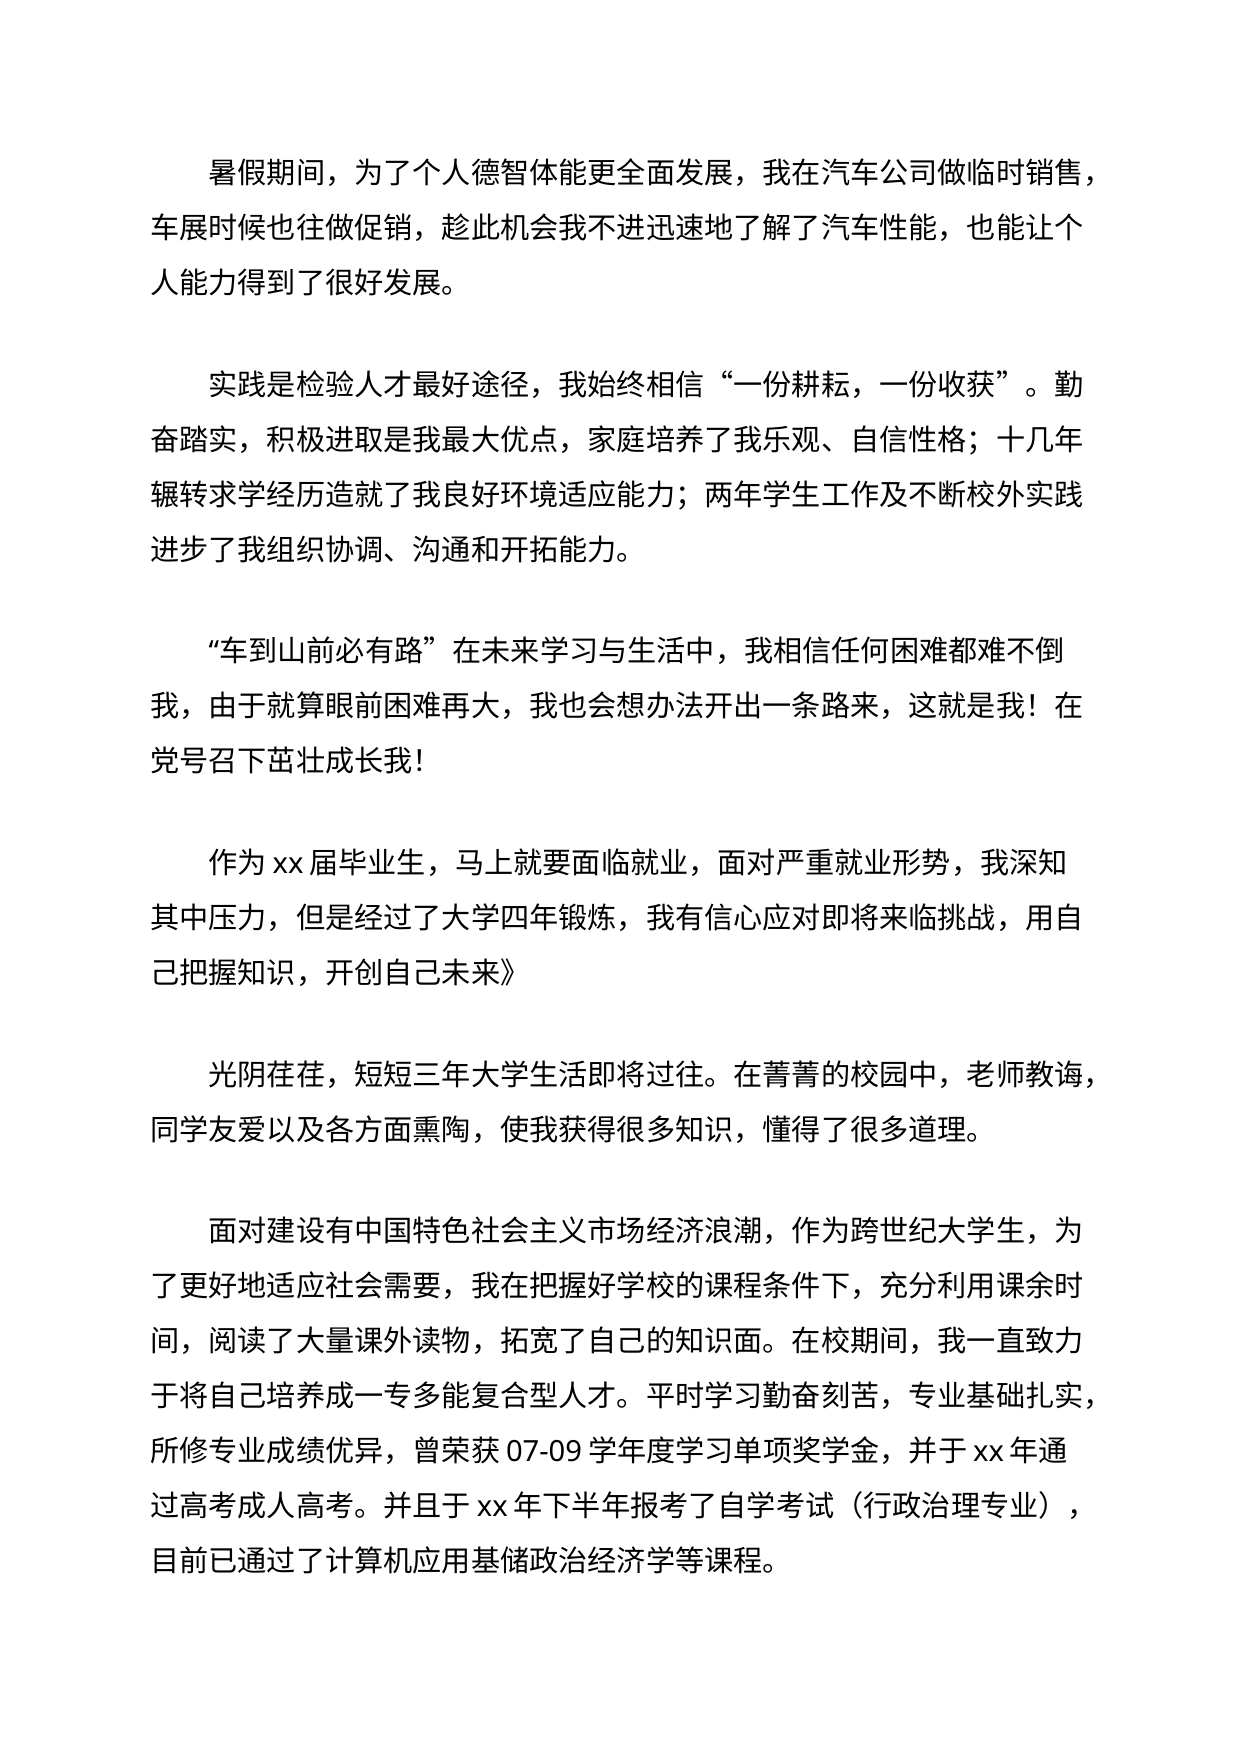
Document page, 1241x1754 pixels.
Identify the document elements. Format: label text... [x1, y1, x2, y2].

text 实践是检验人才最好途径，我始终相信“一份耕耘，一份收获”。勤奋踏实，积极进取是我最大优点，家庭培养了我乐观、自信性格；十几年辗转求学经历造就了我良好环境适应能力；两年学生工作及不断校外实践进步了我组织协调、沟通和开拓能力。 [150, 362, 1090, 568]
text 面对建设有中国特色社会主义市场经济浪潮，作为跨世纪大学生，为了更好地适应社会需要，我在把握好学校的课程条件下，充分利用课余时间，阅读了大量课外读物，拓宽了自己的知识面。在校期间，我一直致力于将自己培养成一专多能复合型人才。平时学习勤奋刻苦，专业基础扎实，所修专业成绩优异，曾荣获07-09学年度学习单项奖学金，并于xx年通过高考成人高考。并且于xx年下半年报考了自学考试（行政治理专业），目前已通过了计算机应用基储政治经济学等课程。 [150, 1208, 1090, 1580]
text “车到山前必有路”在未来学习与生活中，我相信任何困难都难不倒我，由于就算眼前困难再大，我也会想办法开出一条路来，这就是我！在党号召下茁壮成长我！ [150, 628, 1090, 780]
text 作为xx届毕业生，马上就要面临就业，面对严重就业形势，我深知其中压力，但是经过了大学四年锻炼，我有信心应对即将来临挑战，用自己把握知识，开创自己未来》 [150, 840, 1090, 992]
text 光阴荏荏，短短三年大学生活即将过往。在菁菁的校园中，老师教诲，同学友爱以及各方面熏陶，使我获得很多知识，懂得了很多道理。 [150, 1051, 1090, 1148]
text 暑假期间，为了个人德智体能更全面发展，我在汽车公司做临时销售，车展时候也往做促销，趁此机会我不进迅速地了解了汽车性能，也能让个人能力得到了很好发展。 [150, 150, 1090, 302]
